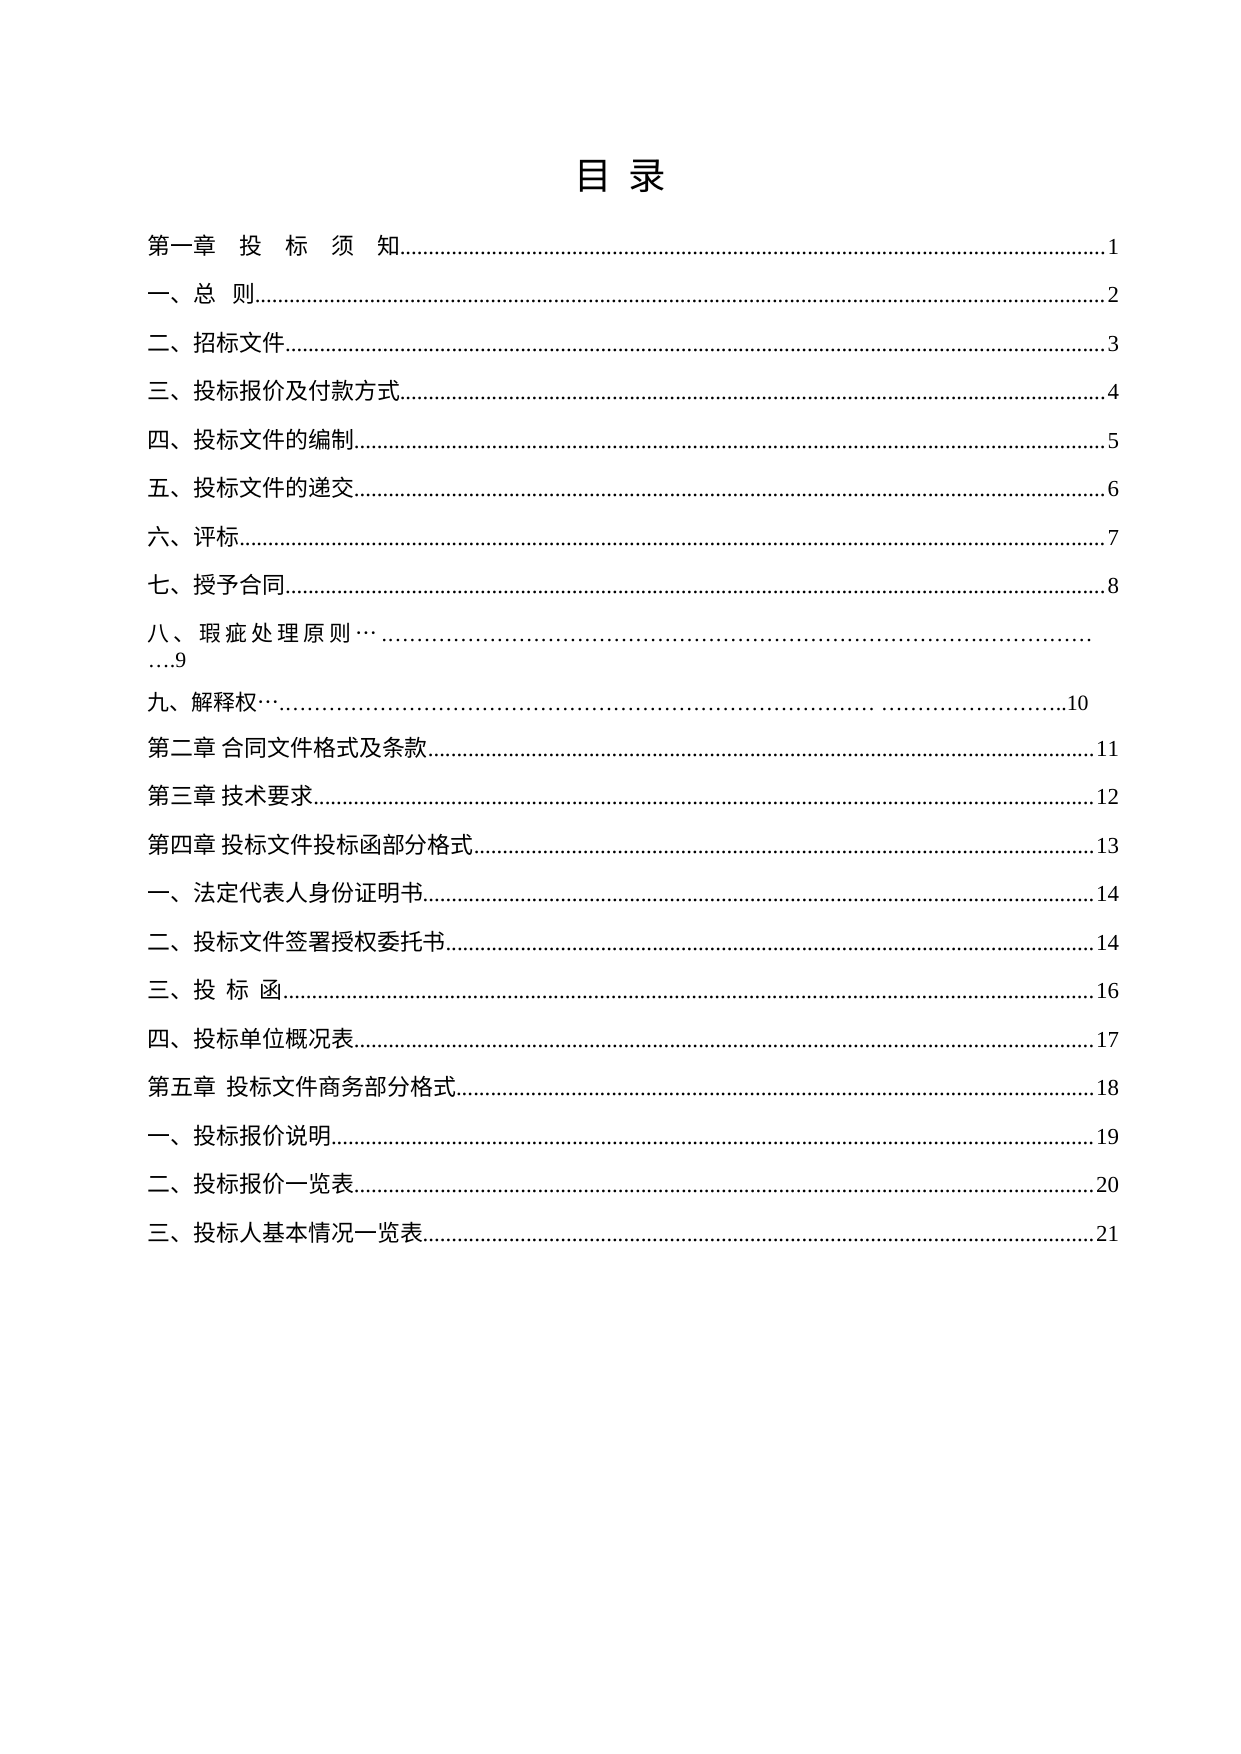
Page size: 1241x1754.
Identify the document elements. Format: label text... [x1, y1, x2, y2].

text 第三章 技术要求 12 [148, 778, 1092, 811]
text 二、投标报价一览表 20 [148, 1166, 1092, 1199]
text 一、法定代表人身份证明书 14 [148, 875, 1092, 908]
text 四、投标文件的编制 5 [148, 422, 1092, 455]
text 四、投标单位概况表 17 [148, 1021, 1092, 1054]
text 五、投标文件的递交 6 [148, 470, 1092, 503]
text 三、投 标 函 16 [148, 972, 1092, 1005]
text 九、解释权….……………………………………………………………………… ……………………..10 [148, 685, 1092, 717]
text 第一章 投 标 须 知 1 [148, 227, 1092, 261]
text 目 录 [148, 136, 1092, 202]
text 一、总 则 2 [148, 276, 1092, 309]
text 三、投标人基本情况一览表 21 [148, 1215, 1092, 1248]
text 第四章 投标文件投标函部分格式 13 [148, 826, 1092, 860]
text 二、招标文件 3 [148, 324, 1092, 358]
text 第五章 投标文件商务部分格式 18 [148, 1069, 1092, 1102]
text 六、评标 7 [148, 519, 1092, 552]
text 二、投标文件签署授权委托书 14 [148, 923, 1092, 957]
text 第二章 合同文件格式及条款 11 [148, 729, 1092, 763]
text 三、投标报价及付款方式 4 [148, 373, 1092, 406]
text 八、瑕疵处理原则….……………………………………………………………………….……………….9 [148, 616, 1092, 673]
text 七、授予合同 8 [148, 567, 1092, 601]
text 一、投标报价说明 19 [148, 1118, 1092, 1151]
